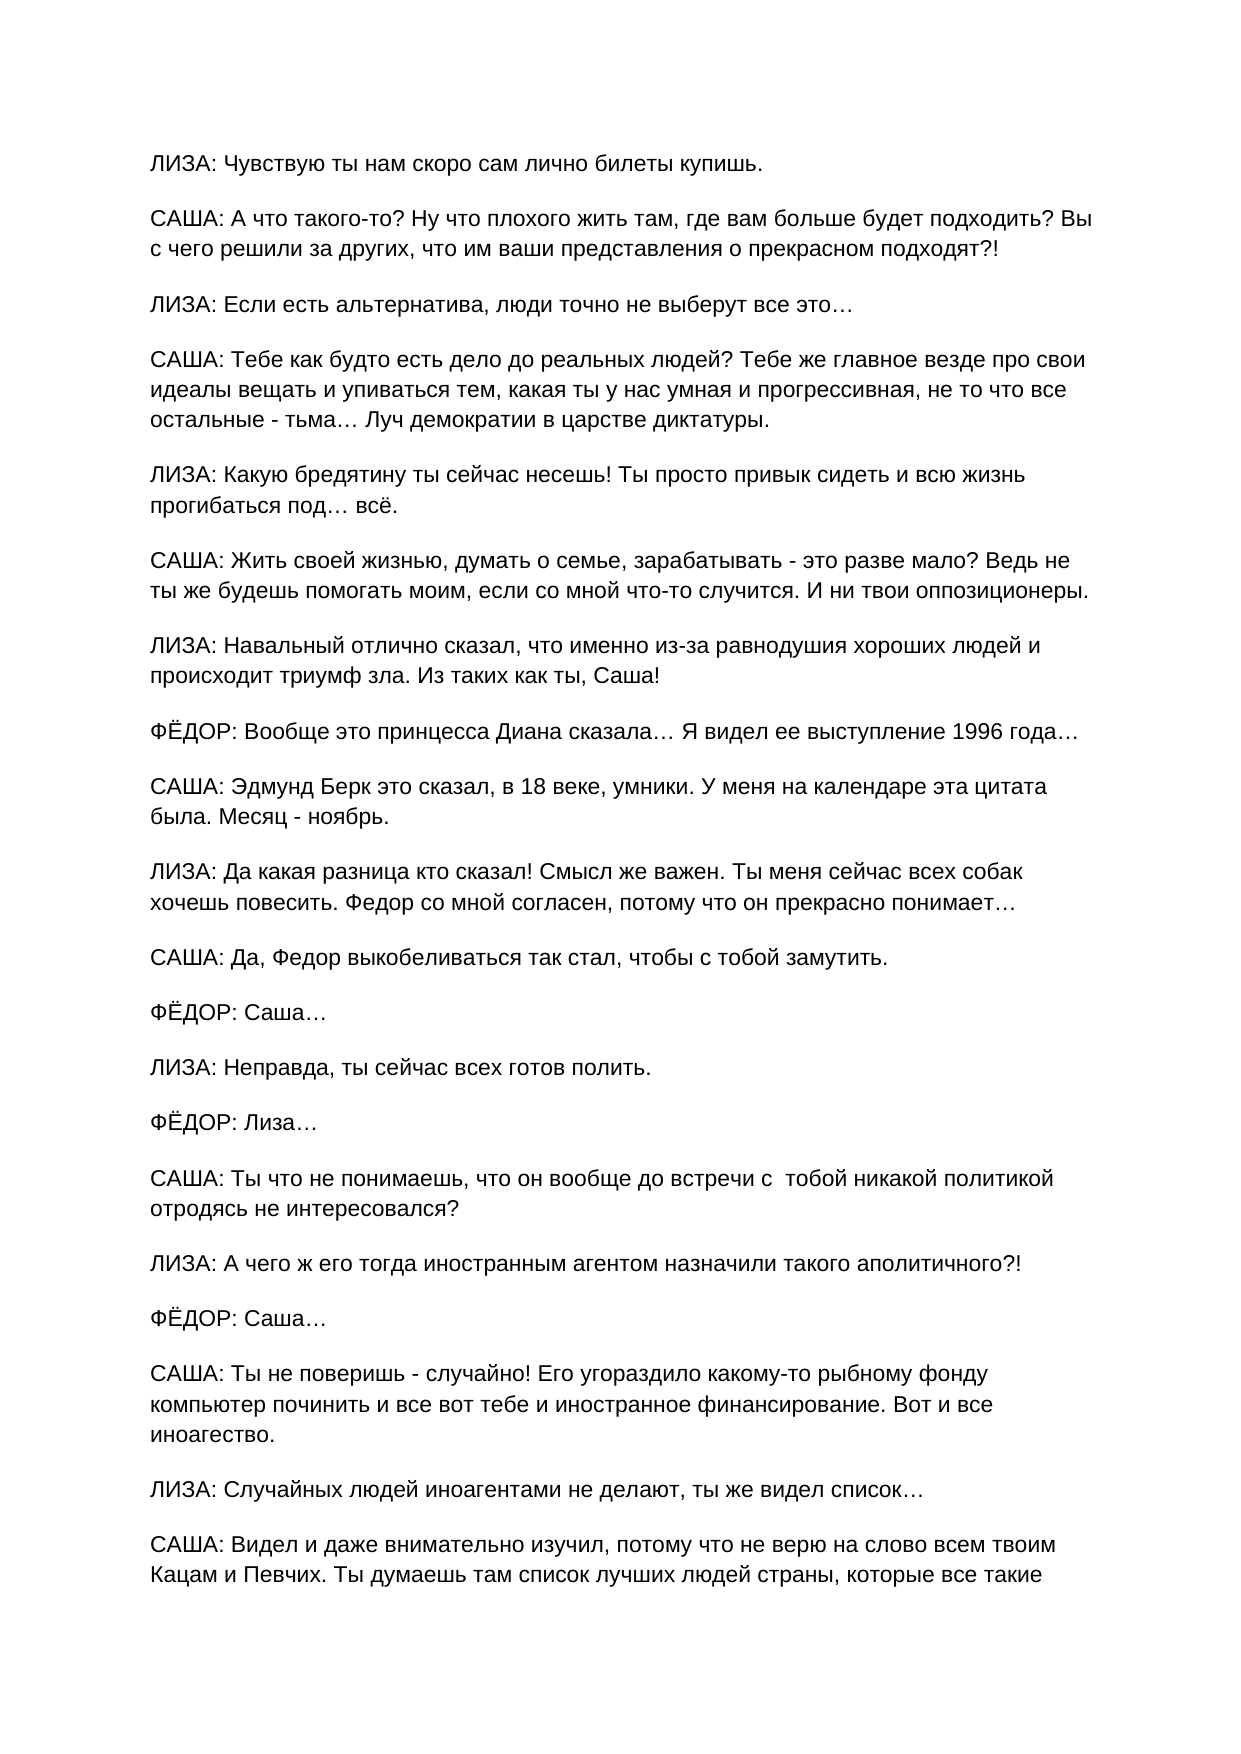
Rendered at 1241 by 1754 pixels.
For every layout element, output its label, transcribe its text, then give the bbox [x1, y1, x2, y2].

text САША: Ты что не понимаешь, что он вообще до встречи с тобой никакой политикой отродясь не интересовался? [150, 1164, 1094, 1221]
text ЛИЗА: Случайных людей иноагентами не делают, ты же видел список… [150, 1476, 1094, 1502]
text ЛИЗА: А чего ж его тогда иностранным агентом назначили такого аполитичного?! [150, 1250, 1094, 1276]
text ЛИЗА: Если есть альтернатива, люди точно не выберут все это… [150, 291, 1094, 317]
text САША: Эдмунд Берк это сказал, в 18 веке, умники. У меня на календаре эта цитата была. Месяц - ноябрь. [150, 773, 1094, 829]
text САША: Да, Федор выкобеливаться так стал, чтобы с тобой замутить. [150, 944, 1094, 970]
text ЛИЗА: Да какая разница кто сказал! Смысл же важен. Ты меня сейчас всех собак хочешь повесить. Федор со мной согласен, потому что он прекрасно понимает… [150, 858, 1094, 915]
text САША: А что такого-то? Ну что плохого жить там, где вам больше будет подходить? Вы с чего решили за других, что им ваши представления о прекрасном подходят?! [150, 205, 1094, 262]
text ФЁДОР: Вообще это принцесса Диана сказала… Я видел ее выступление 1996 года… [150, 718, 1094, 744]
text ФЁДОР: Саша… [150, 1305, 1094, 1332]
text ФЁДОР: Лиза… [150, 1109, 1094, 1136]
text ЛИЗА: Неправда, ты сейчас всех готов полить. [150, 1054, 1094, 1081]
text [150, 1531, 1094, 1588]
text ФЁДОР: Саша… [150, 999, 1094, 1025]
text ЛИЗА: Навальный отлично сказал, что именно из-за равнодушия хороших людей и происходит триумф зла. Из таких как ты, Саша! [150, 632, 1094, 689]
text ЛИЗА: Чувствую ты нам скоро сам лично билеты купишь. [150, 150, 1094, 176]
text САША: Тебе как будто есть дело до реальных людей? Тебе же главное везде про свои идеалы вещать и упиваться тем, какая ты у нас умная и прогрессивная, не то что все остальные - тьма… Луч демократии в царстве диктатуры. [150, 346, 1094, 433]
text САША: Ты не поверишь - случайно! Его угораздило какому-то рыбному фонду компьютер починить и все вот тебе и иностранное финансирование. Вот и все иноагество. [150, 1360, 1094, 1447]
text ЛИЗА: Какую бредятину ты сейчас несешь! Ты просто привык сидеть и всю жизнь прогибаться под… всё. [150, 461, 1094, 518]
text САША: Жить своей жизнью, думать о семье, зарабатывать - это разве мало? Ведь не ты же будешь помогать моим, если со мной что-то случится. И ни твои оппозиционеры. [150, 547, 1094, 603]
